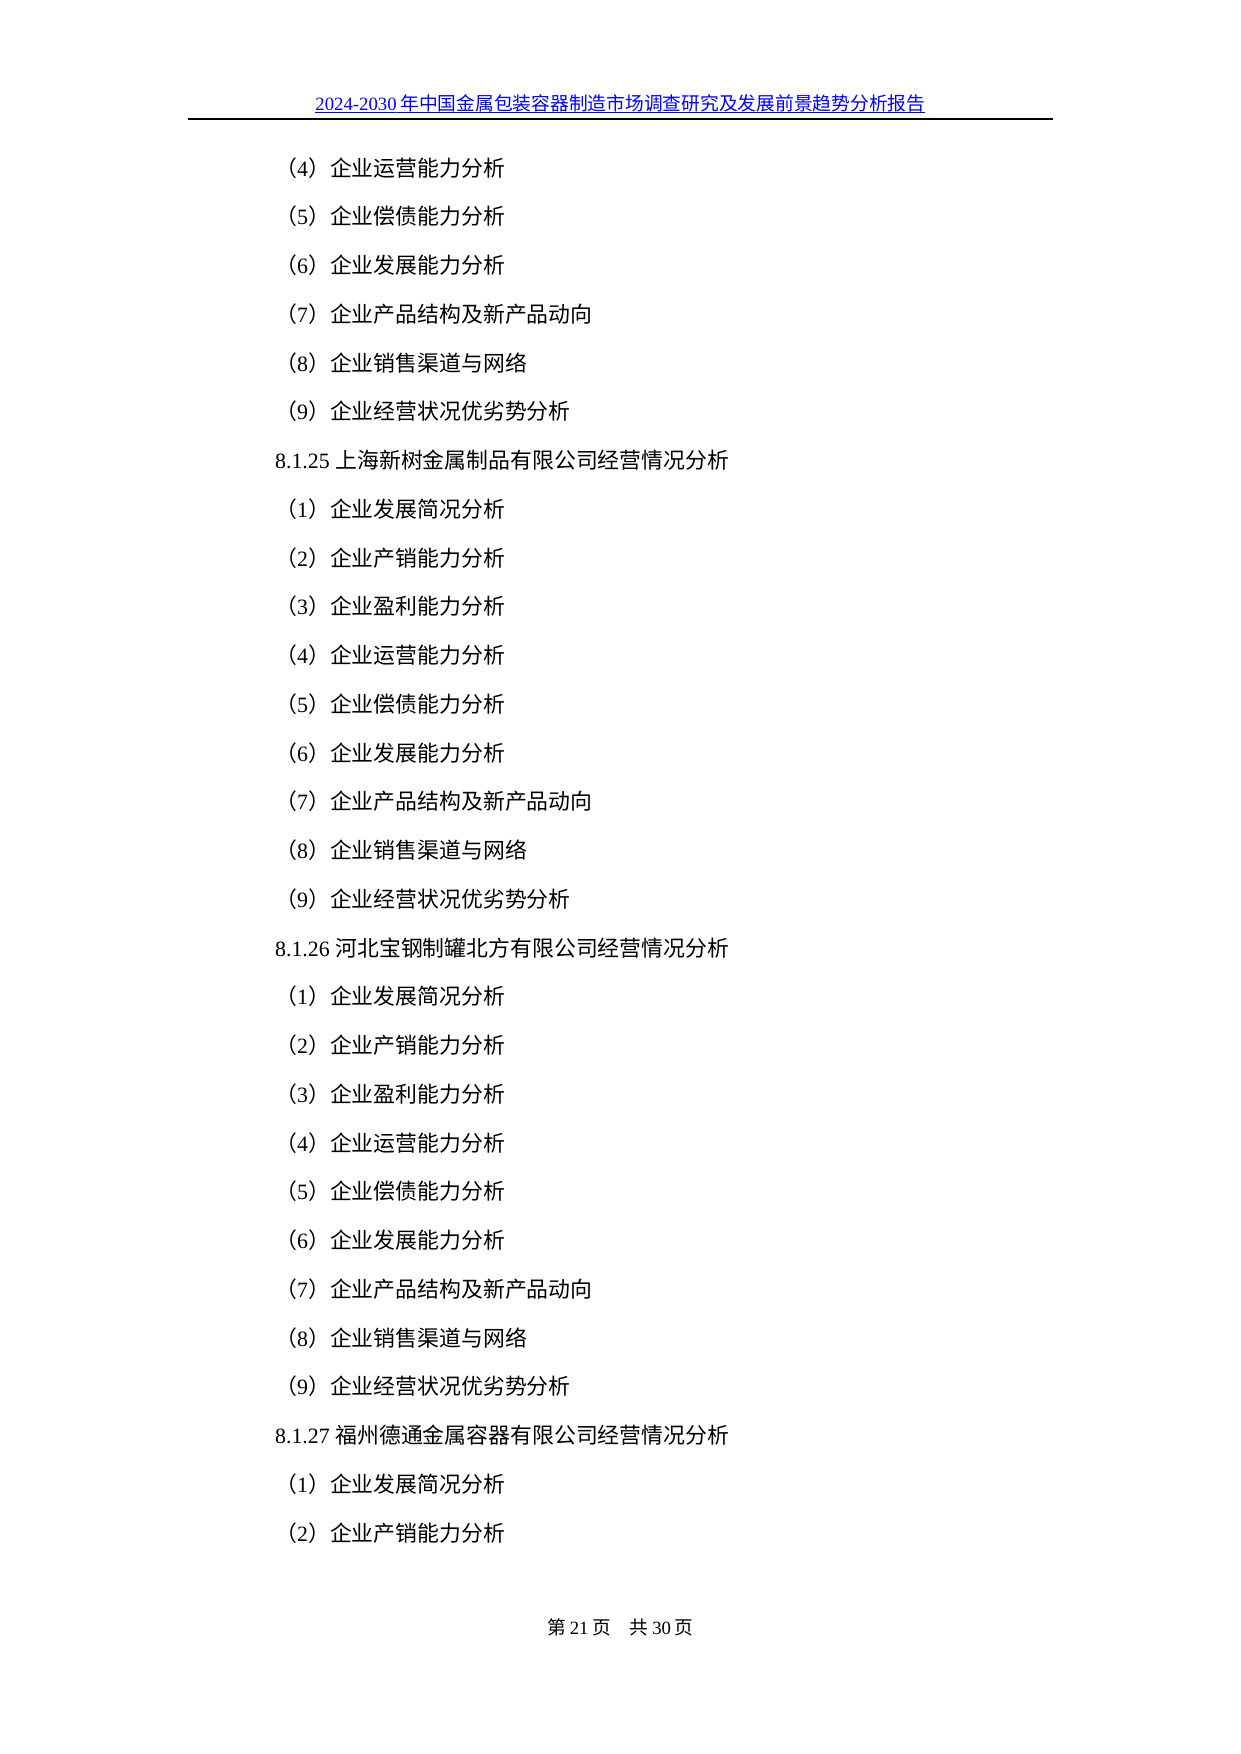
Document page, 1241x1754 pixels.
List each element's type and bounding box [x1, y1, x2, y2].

text [187, 150, 1053, 1548]
